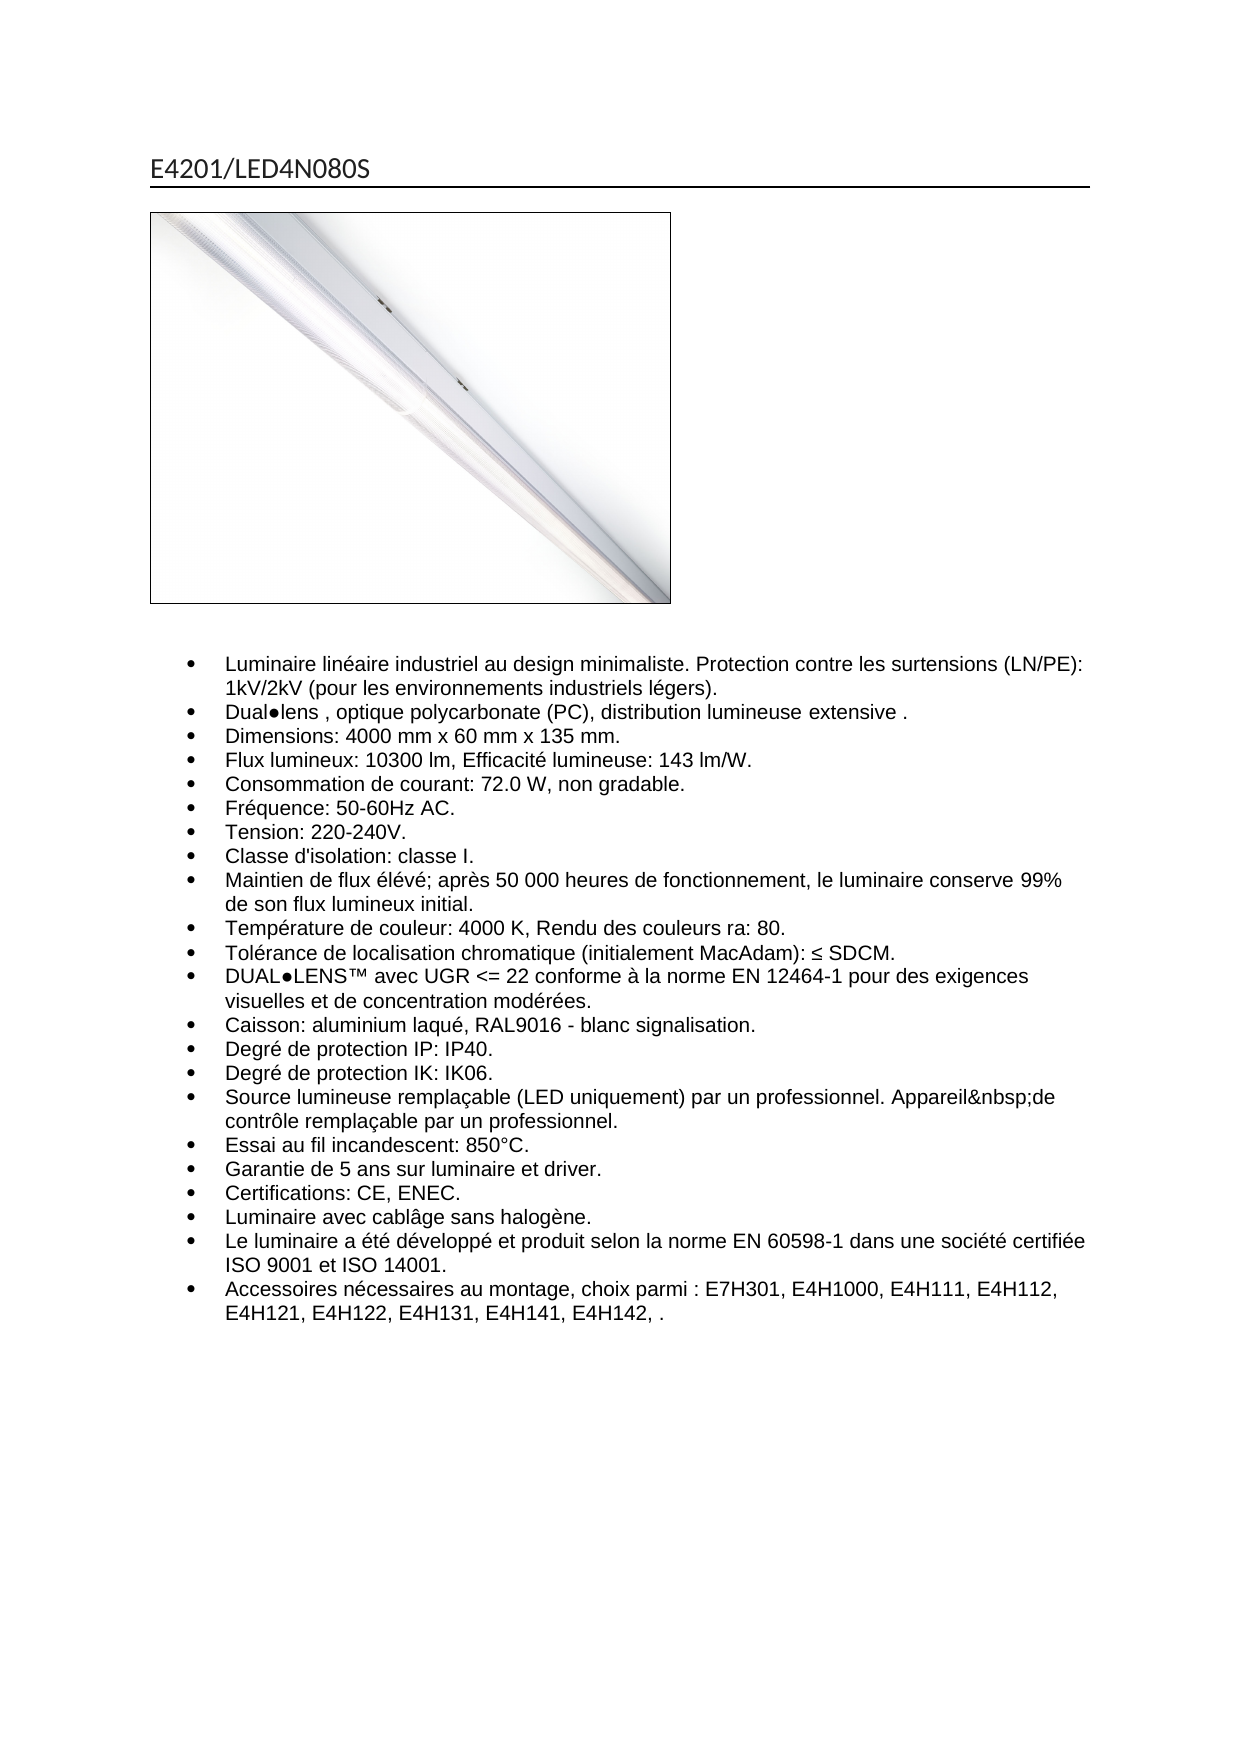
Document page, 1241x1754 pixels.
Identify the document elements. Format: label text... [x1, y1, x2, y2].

list Degré de protection IP: IP40. [187, 1036, 1090, 1061]
list Caisson: aluminium laqué, RAL9016 - blanc signalisation. [187, 1012, 1090, 1036]
list Dual●lens , optique polycarbonate (PC), distribution lumineuse extensive . [187, 700, 1090, 724]
text E4201/LED4N080S [150, 150, 1090, 186]
list Essai au fil incandescent: 850°C. [187, 1133, 1090, 1157]
picture [151, 213, 670, 603]
list Tension: 220-240V. [187, 820, 1090, 844]
list Garantie de 5 ans sur luminaire et driver. [187, 1157, 1090, 1181]
list DUAL●LENS™ avec UGR <= 22 conforme à la norme EN 12464-1 pour des exigences visuelles et de concentration modérées. [187, 964, 1090, 1012]
list Luminaire linéaire industriel au design minimaliste. Protection contre les surtensions (LN/PE): 1kV/2kV (pour les environnements industriels légers). [187, 652, 1090, 700]
list Consommation de courant: 72.0 W, non gradable. [187, 772, 1090, 796]
list Dimensions: 4000 mm x 60 mm x 135 mm. [187, 724, 1090, 748]
list Température de couleur: 4000 K, Rendu des couleurs ra: 80. [187, 916, 1090, 940]
list Tolérance de localisation chromatique (initialement MacAdam): ≤ SDCM. [187, 940, 1090, 964]
list Accessoires nécessaires au montage, choix parmi : E7H301, E4H1000, E4H111, E4H112, E4H121, E4H122, E4H131, E4H141, E4H142, . [187, 1277, 1090, 1325]
list Fréquence: 50-60Hz AC. [187, 796, 1090, 820]
list Le luminaire a été développé et produit selon la norme EN 60598-1 dans une société certifiée ISO 9001 et ISO 14001. [187, 1229, 1090, 1277]
list Degré de protection IK: IK06. [187, 1061, 1090, 1084]
list Luminaire avec cablâge sans halogène. [187, 1205, 1090, 1229]
list Flux lumineux: 10300 lm, Efficacité lumineuse: 143 lm/W. [187, 748, 1090, 772]
list Maintien de flux élévé; après 50 000 heures de fonctionnement, le luminaire conserve 99% de son flux lumineux initial. [187, 868, 1090, 916]
list Source lumineuse remplaçable (LED uniquement) par un professionnel. Appareil&nbsp;de contrôle remplaçable par un professionnel. [187, 1084, 1090, 1133]
list Classe d'isolation: classe I. [187, 844, 1090, 868]
list Certifications: CE, ENEC. [187, 1181, 1090, 1205]
